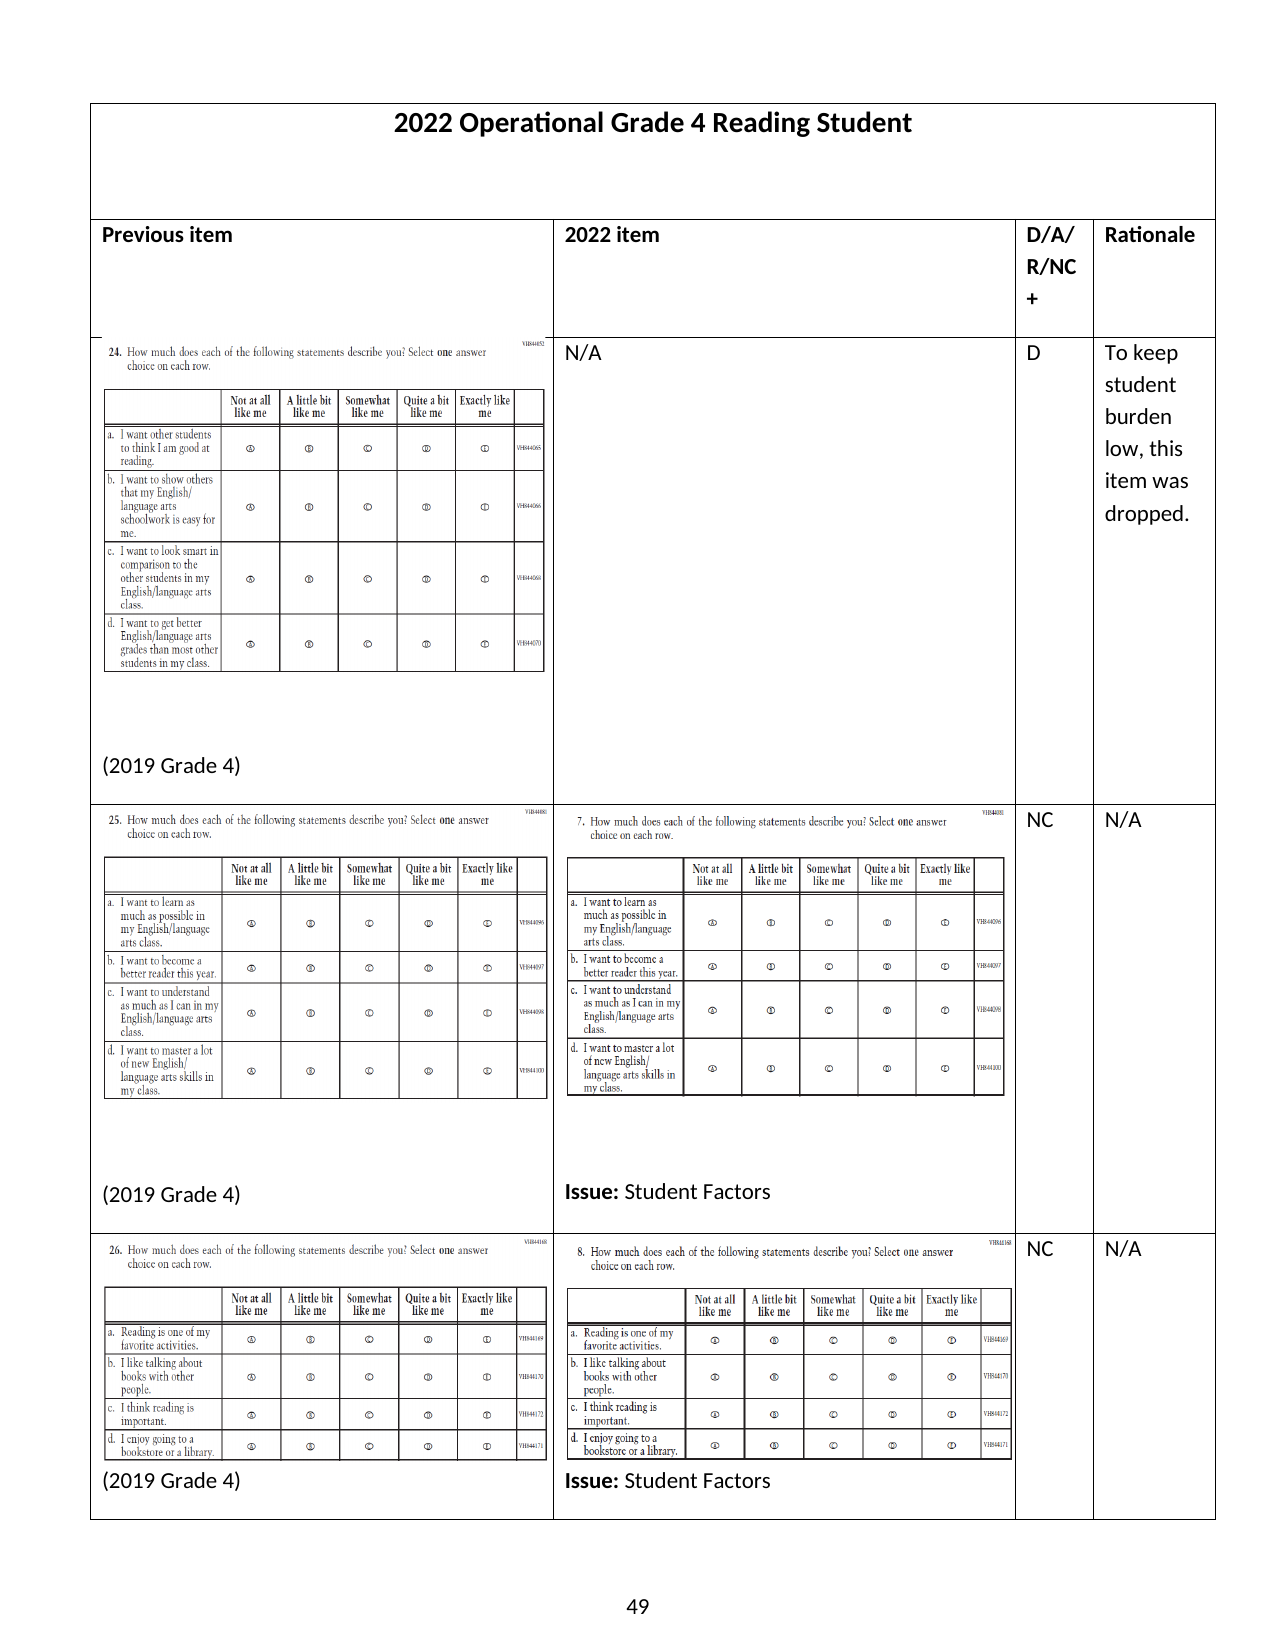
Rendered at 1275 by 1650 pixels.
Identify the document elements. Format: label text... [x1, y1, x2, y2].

table_cell N/A [1094, 1234, 1215, 1519]
table_cell NC [1016, 805, 1093, 1233]
table_cell (2019 Grade 4) [91, 1234, 553, 1519]
table_cell Issue: Student Factors [554, 805, 1015, 1233]
picture [101, 1234, 551, 1463]
picture [101, 337, 546, 674]
table_cell Previous item [91, 220, 553, 337]
table_cell 2022 item [554, 220, 1015, 337]
table_header 2022 Operational Grade 4 Reading Student [91, 104, 1215, 219]
table_cell NC [1016, 1234, 1093, 1519]
picture [564, 1234, 1013, 1463]
table_cell D/A/ R/NC+ [1016, 220, 1093, 337]
picture [564, 805, 1006, 1099]
table_cell N/A [554, 338, 1015, 804]
table_cell Rationale [1094, 220, 1215, 337]
table_cell (2019 Grade 4) [91, 338, 553, 804]
table_cell Issue: Student Factors [554, 1234, 1015, 1519]
table_cell To keep student burden low, this item was dropped. [1094, 338, 1215, 804]
table_cell N/A [1094, 805, 1215, 1233]
picture [101, 805, 549, 1103]
table_cell D [1016, 338, 1093, 804]
table_cell (2019 Grade 4) [91, 805, 553, 1233]
